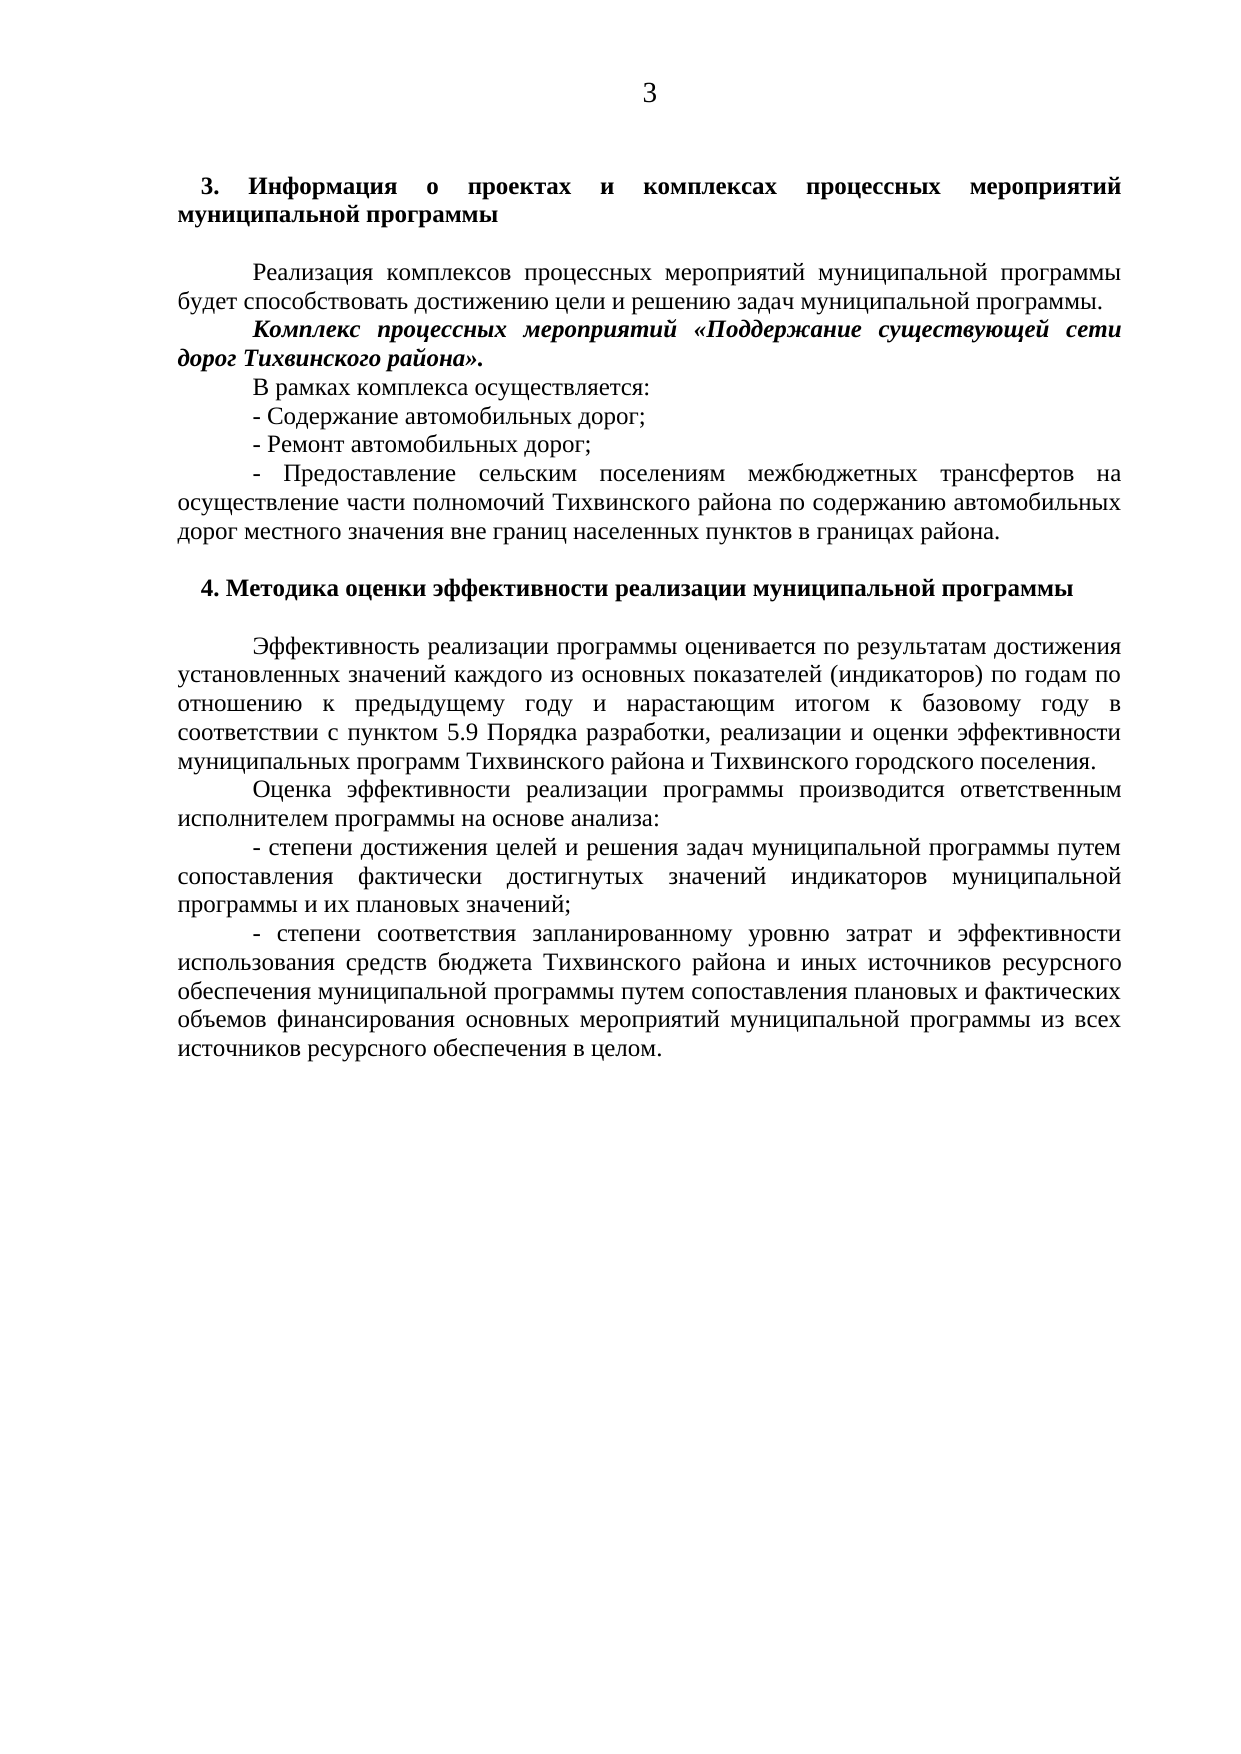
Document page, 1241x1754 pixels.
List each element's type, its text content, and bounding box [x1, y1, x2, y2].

text - Ремонт автомобильных дорог; [177, 429, 1122, 458]
text В рамках комплекса осуществляется: [177, 372, 1122, 401]
text - Предоставление сельским поселениям межбюджетных трансфертов на осуществление части полномочий Тихвинского района по содержанию автомобильных дорог местного значения вне границ населенных пунктов в границах района. [177, 458, 1122, 544]
text Эффективность реализации программы оценивается по результатам достижения установленных значений каждого из основных показателей (индикаторов) по годам по отношению к предыдущему году и нарастающим итогом к базовому году в соответствии с пунктом 5.9 Порядка разработки, реализации и оценки эффективности муниципальных программ Тихвинского района и Тихвинского городского поселения. [177, 631, 1122, 774]
text 4. Методика оценки эффективности реализации муниципальной программы [177, 573, 1122, 602]
text Оценка эффективности реализации программы производится ответственным исполнителем программы на основе анализа: [177, 774, 1122, 832]
text 3. Информация о проектах и комплексах процессных мероприятий муниципальной программы [177, 171, 1122, 228]
text Реализация комплексов процессных мероприятий муниципальной программы будет способствовать достижению цели и решению задач муниципальной программы. [177, 257, 1122, 314]
text Комплекс процессных мероприятий «Поддержание существующей сети дорог Тихвинского района». [177, 314, 1122, 372]
text - степени соответствия запланированному уровню затрат и эффективности использования средств бюджета Тихвинского района и иных источников ресурсного обеспечения муниципальной программы путем сопоставления плановых и фактических объемов финансирования основных мероприятий муниципальной программы из всех источников ресурсного обеспечения в целом. [177, 918, 1122, 1062]
text - степени достижения целей и решения задач муниципальной программы путем сопоставления фактически достигнутых значений индикаторов муниципальной программы и их плановых значений; [177, 832, 1122, 918]
text - Содержание автомобильных дорог; [177, 401, 1122, 429]
